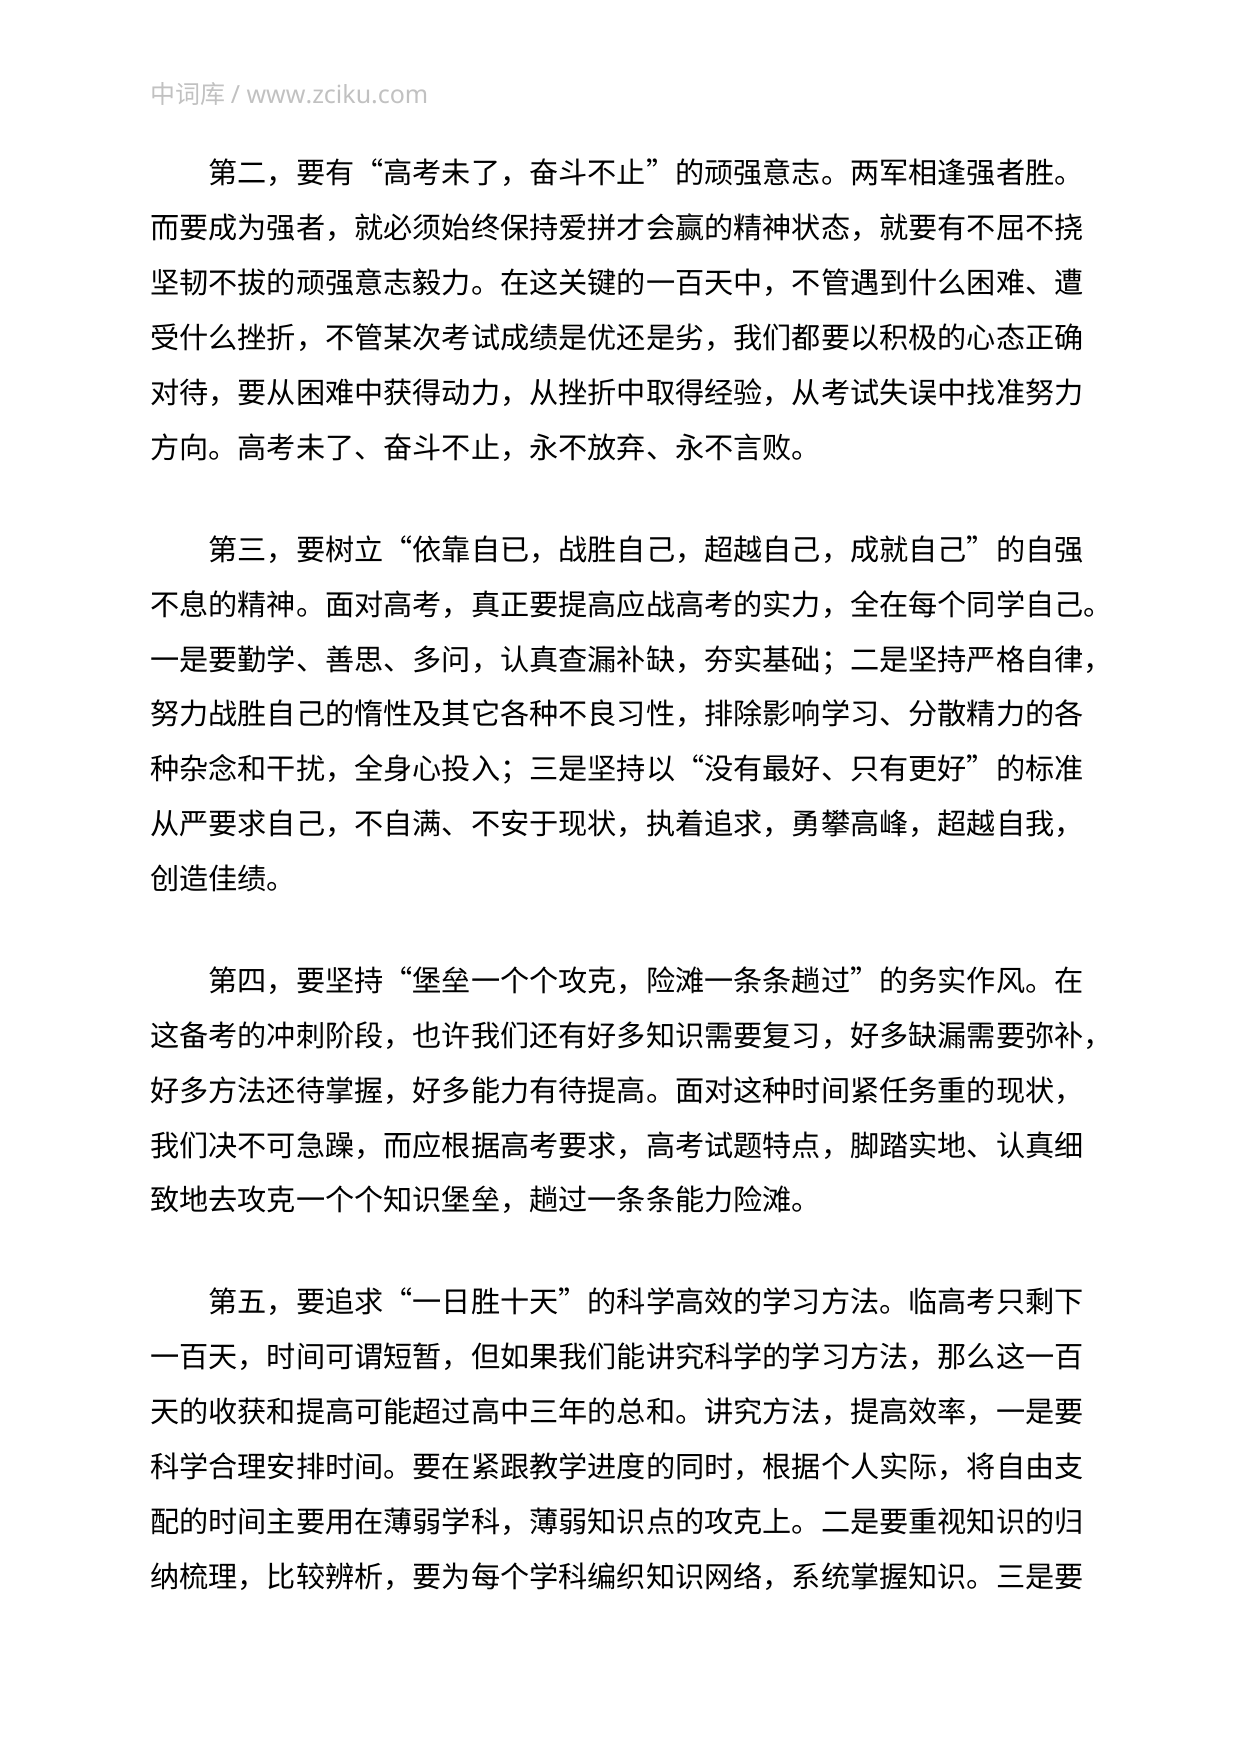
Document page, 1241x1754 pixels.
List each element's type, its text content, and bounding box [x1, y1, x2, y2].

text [150, 1279, 1090, 1596]
text 第三，要树立“依靠自已，战胜自己，超越自己，成就自己”的自强不息的精神。面对高考，真正要提高应战高考的实力，全在每个同学自己。一是要勤学、善思、多问，认真查漏补缺，夯实基础；二是坚持严格自律，努力战胜自己的惰性及其它各种不良习性，排除影响学习、分散精力的各种杂念和干扰，全身心投入；三是坚持以“没有最好、只有更好”的标准从严要求自己，不自满、不安于现状，执着追求，勇攀高峰，超越自我，创造佳绩。 [150, 526, 1090, 898]
text 第四，要坚持“堡垒一个个攻克，险滩一条条趟过”的务实作风。在这备考的冲刺阶段，也许我们还有好多知识需要复习，好多缺漏需要弥补，好多方法还待掌握，好多能力有待提高。面对这种时间紧任务重的现状，我们决不可急躁，而应根据高考要求，高考试题特点，脚踏实地、认真细致地去攻克一个个知识堡垒，趟过一条条能力险滩。 [150, 957, 1090, 1219]
text 第二，要有“高考未了，奋斗不止”的顽强意志。两军相逢强者胜。而要成为强者，就必须始终保持爱拼才会赢的精神状态，就要有不屈不挠坚韧不拔的顽强意志毅力。在这关键的一百天中，不管遇到什么困难、遭受什么挫折，不管某次考试成绩是优还是劣，我们都要以积极的心态正确对待，要从困难中获得动力，从挫折中取得经验，从考试失误中找准努力方向。高考未了、奋斗不止，永不放弃、永不言败。 [150, 150, 1090, 467]
